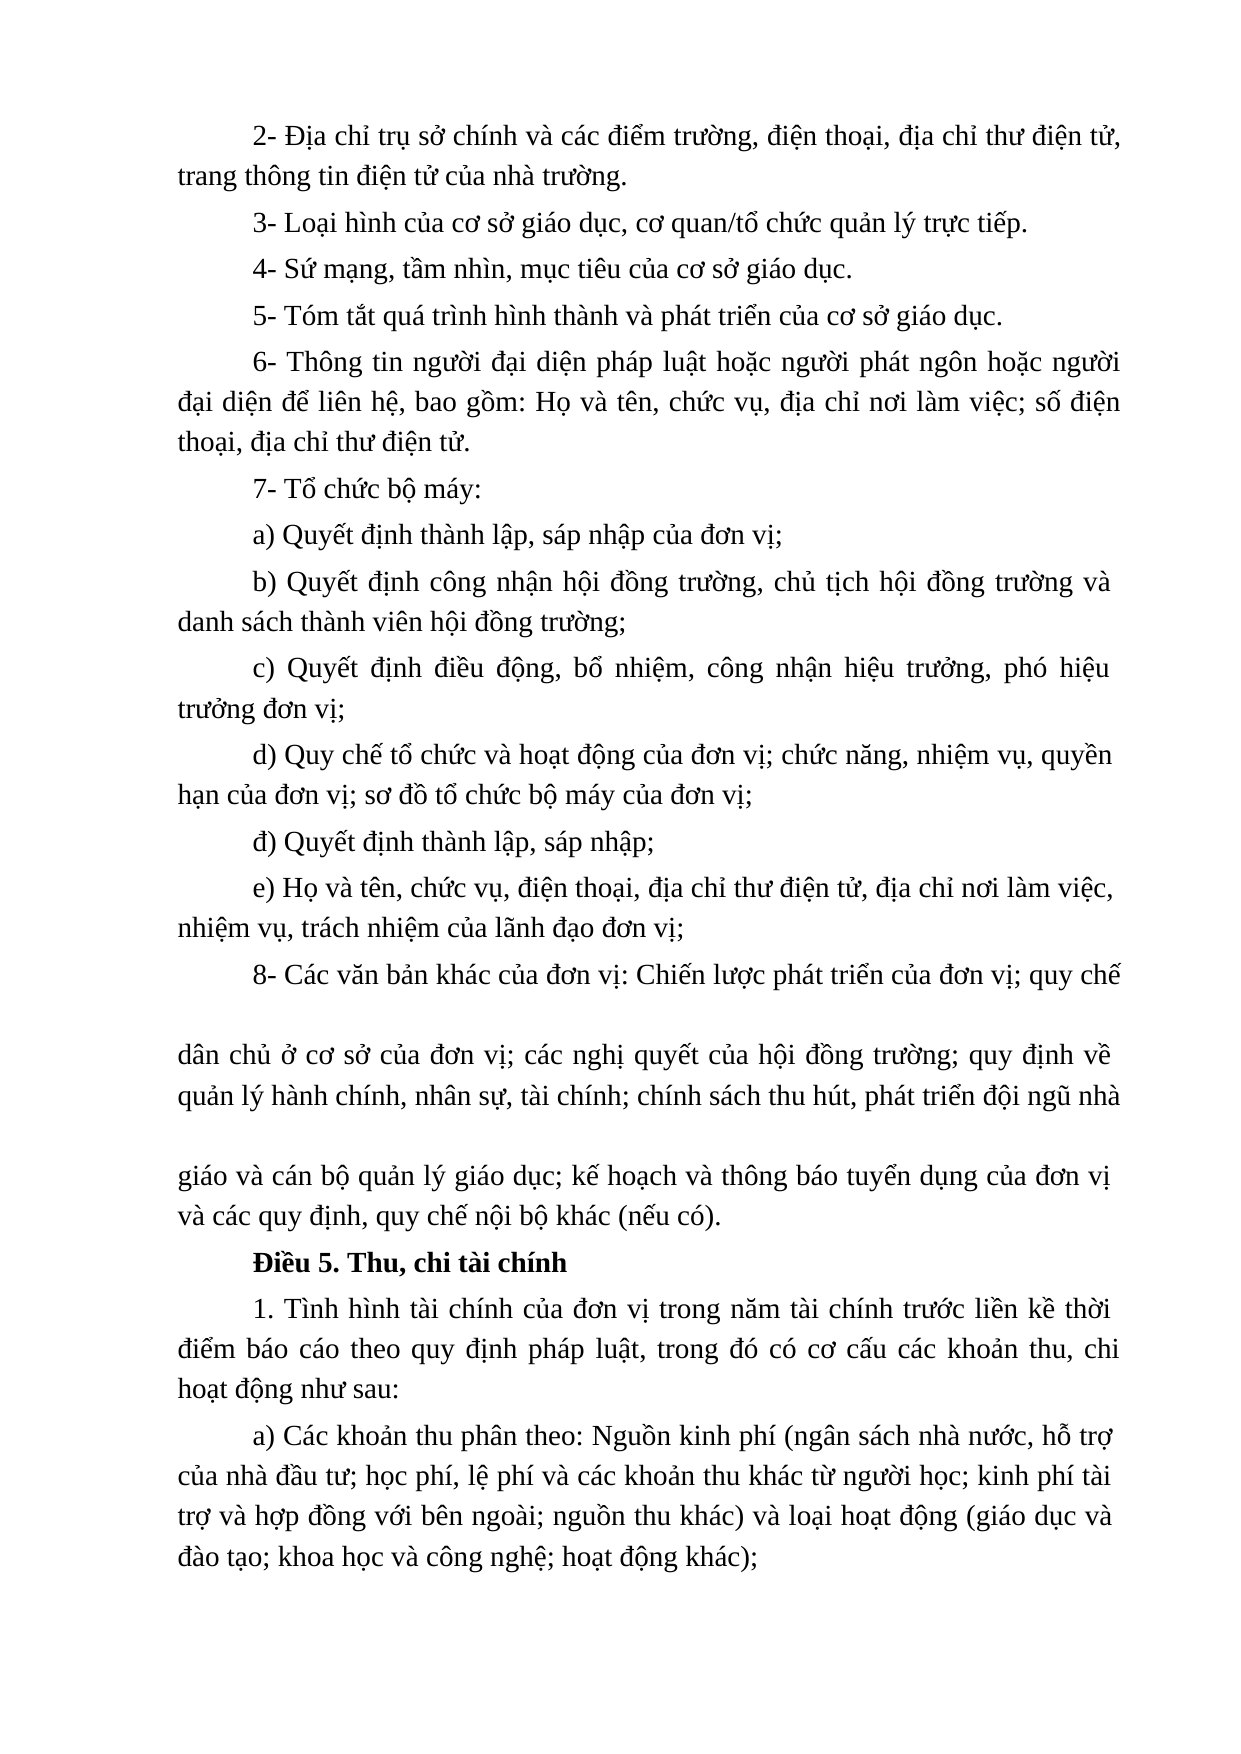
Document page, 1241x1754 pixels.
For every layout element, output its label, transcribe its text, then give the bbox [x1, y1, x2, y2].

text 7- Tổ chức bộ máy: [177, 471, 1122, 504]
text a) Quyết định thành lập, sáp nhập của đơn vị; [177, 517, 1122, 551]
text Điều 5. Thu, chi tài chính [177, 1245, 1122, 1278]
text 8- Các văn bản khác của đơn vị: Chiến lược phát triển của đơn vị; quy chế dân chủ ở cơ sở của đơn vị; các nghị quyết của hội đồng trường; quy định về quản lý hành chính, nhân sự, tài chính; chính sách thu hút, phát triển đội ngũ nhà giáo và cán bộ quản lý giáo dục; kế hoạch và thông báo tuyển dụng của đơn vị và các quy định, quy chế nội bộ khác (nếu có). [177, 957, 1122, 1232]
text đ) Quyết định thành lập, sáp nhập; [177, 824, 1122, 857]
text 3- Loại hình của cơ sở giáo dục, cơ quan/tổ chức quản lý trực tiếp. [177, 205, 1122, 238]
text a) Các khoản thu phân theo: Nguồn kinh phí (ngân sách nhà nước, hỗ trợ của nhà đầu tư; học phí, lệ phí và các khoản thu khác từ người học; kinh phí tài trợ và hợp đồng với bên ngoài; nguồn thu khác) và loại hoạt động (giáo dục và đào tạo; khoa học và công nghệ; hoạt động khác); [177, 1418, 1122, 1572]
text 5- Tóm tắt quá trình hình thành và phát triển của cơ sở giáo dục. [177, 298, 1122, 331]
text d) Quy chế tổ chức và hoạt động của đơn vị; chức năng, nhiệm vụ, quyền hạn của đơn vị; sơ đồ tổ chức bộ máy của đơn vị; [177, 737, 1122, 811]
text c) Quyết định điều động, bổ nhiệm, công nhận hiệu trưởng, phó hiệu trưởng đơn vị; [177, 651, 1122, 724]
text 6- Thông tin người đại diện pháp luật hoặc người phát ngôn hoặc người đại diện để liên hệ, bao gồm: Họ và tên, chức vụ, địa chỉ nơi làm việc; số điện thoại, địa chỉ thư điện tử. [177, 344, 1122, 458]
text b) Quyết định công nhận hội đồng trường, chủ tịch hội đồng trường và danh sách thành viên hội đồng trường; [177, 564, 1122, 638]
text 2- Địa chỉ trụ sở chính và các điểm trường, điện thoại, địa chỉ thư điện tử, trang thông tin điện tử của nhà trường. [177, 118, 1122, 192]
text e) Họ và tên, chức vụ, điện thoại, địa chỉ thư điện tử, địa chỉ nơi làm việc, nhiệm vụ, trách nhiệm của lãnh đạo đơn vị; [177, 870, 1122, 944]
text 4- Sứ mạng, tầm nhìn, mục tiêu của cơ sở giáo dục. [177, 251, 1122, 285]
text 1. Tình hình tài chính của đơn vị trong năm tài chính trước liền kề thời điểm báo cáo theo quy định pháp luật, trong đó có cơ cấu các khoản thu, chi hoạt động như sau: [177, 1291, 1122, 1405]
